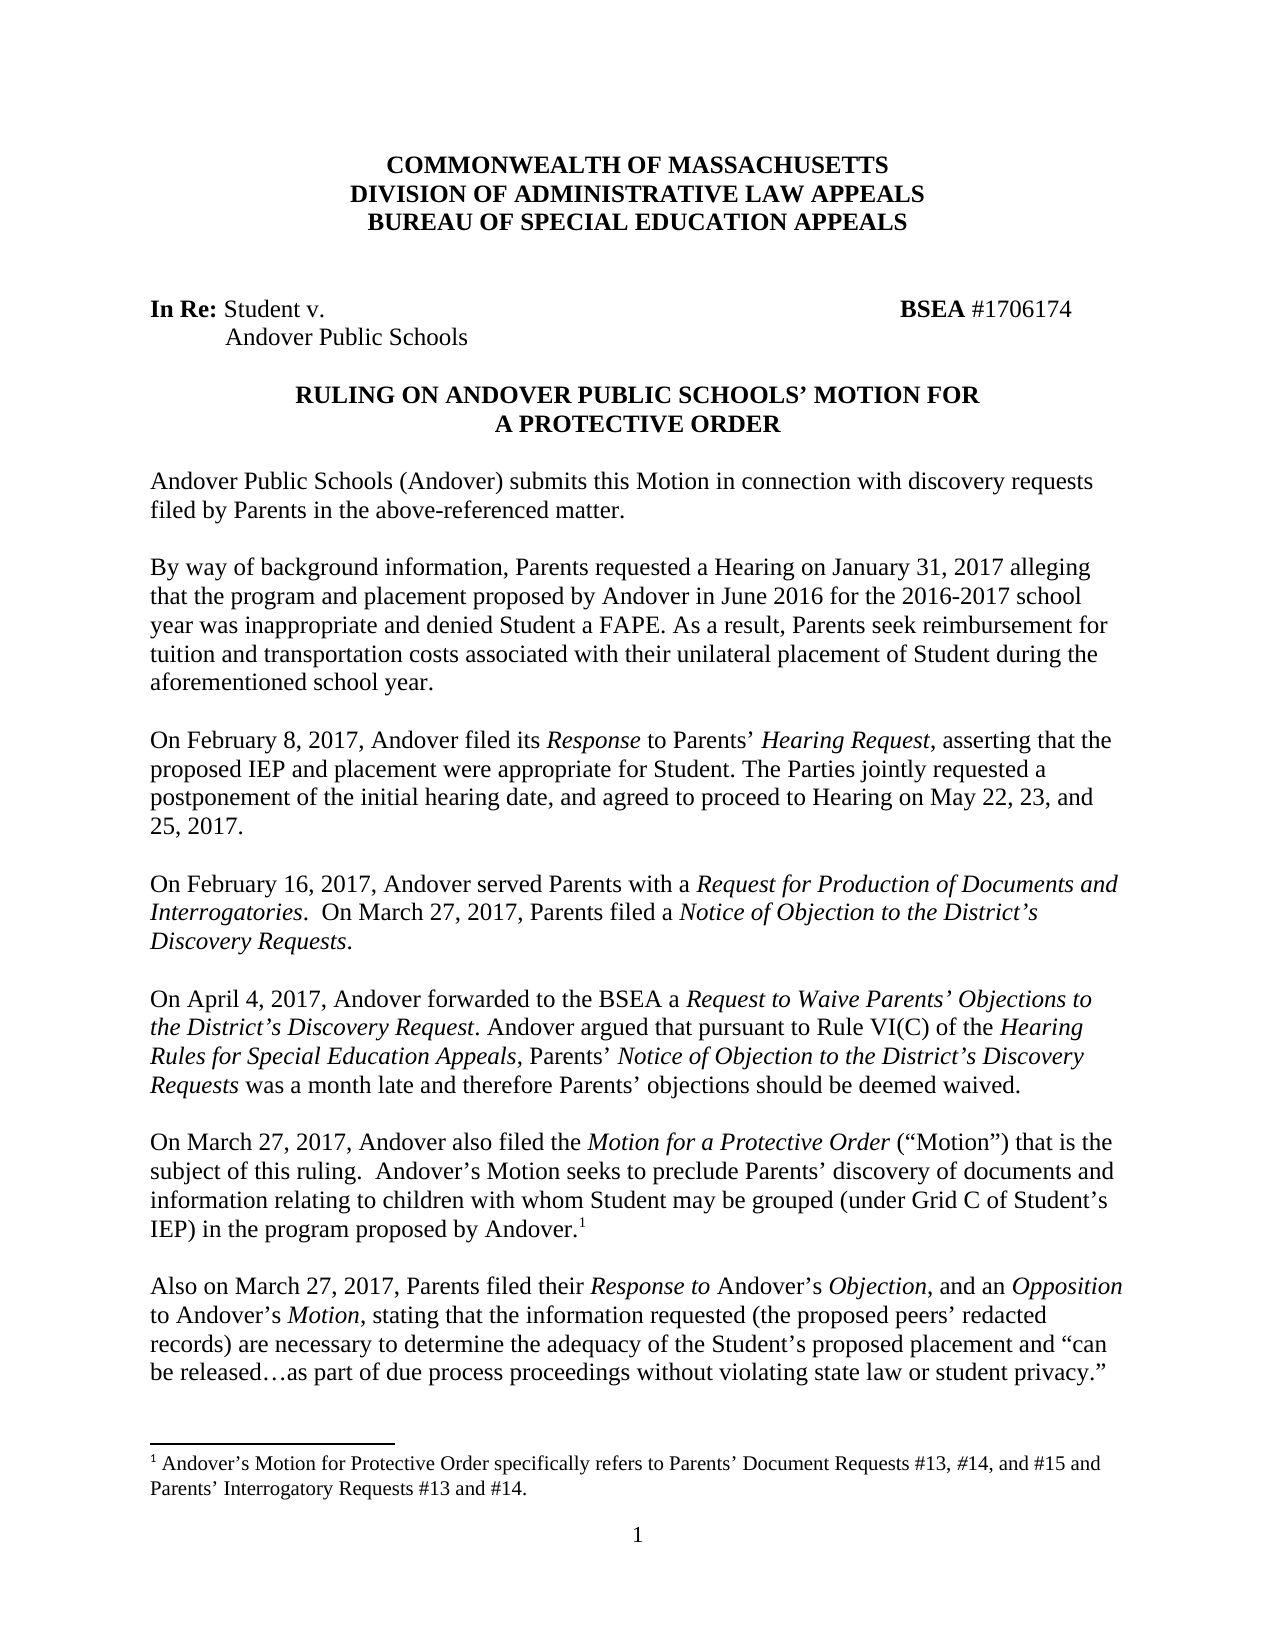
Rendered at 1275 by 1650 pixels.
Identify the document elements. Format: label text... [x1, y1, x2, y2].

text Andover Public Schools (Andover) submits this Motion in connection with discovery requests filed by Parents in the above-referenced matter. [150, 466, 1125, 524]
text RULING ON ANDOVER PUBLIC SCHOOLS’ MOTION FOR [150, 380, 1125, 409]
text By way of background information, Parents requested a Hearing on January 31, 2017 alleging that the program and placement proposed by Andover in June 2016 for the 2016-2017 school year was inappropriate and denied Student a FAPE. As a result, Parents seek reimbursement for tuition and transportation costs associated with their unilateral placement of Student during the aforementioned school year. [150, 552, 1125, 696]
text On April 4, 2017, Andover forwarded to the BSEA a Request to Waive Parents’ Objections to the District’s Discovery Request. Andover argued that pursuant to Rule VI(C) of the Hearing Rules for Special Education Appeals, Parents’ Notice of Objection to the District’s Discovery Requests was a month late and therefore Parents’ objections should be deemed waived. [150, 984, 1125, 1099]
text COMMONWEALTH OF MASSACHUSETTS [150, 150, 1125, 179]
text Andover Public Schools [150, 322, 1125, 351]
text On February 16, 2017, Andover served Parents with a Request for Production of Documents and Interrogatories. On March 27, 2017, Parents filed a Notice of Objection to the District’s Discovery Requests. [150, 869, 1125, 955]
text BUREAU OF SPECIAL EDUCATION APPEALS [150, 207, 1125, 236]
text On February 8, 2017, Andover filed its Response to Parents’ Hearing Request, asserting that the proposed IEP and placement were appropriate for Student. The Parties jointly requested a postponement of the initial hearing date, and agreed to proceed to Hearing on May 22, 23, and 25, 2017. [150, 725, 1125, 840]
text DIVISION OF ADMINISTRATIVE LAW APPEALS [150, 179, 1125, 207]
text A PROTECTIVE ORDER [150, 409, 1125, 437]
text In Re: Student v. BSEA #1706174 [150, 294, 1125, 322]
text Also on March 27, 2017, Parents filed their Response to Andover’s Objection, and an Opposition to Andover’s Motion, stating that the information requested (the proposed peers’ redacted records) are necessary to determine the adequacy of the Student’s proposed placement and “can be released…as part of due process proceedings without violating state law or student privacy.” [150, 1271, 1125, 1386]
text On March 27, 2017, Andover also filed the Motion for a Protective Order (“Motion”) that is the subject of this ruling. Andover’s Motion seeks to preclude Parents’ discovery of documents and information relating to children with whom Student may be grouped (under Grid C of Student’s IEP) in the program proposed by Andover. [150, 1127, 1125, 1242]
